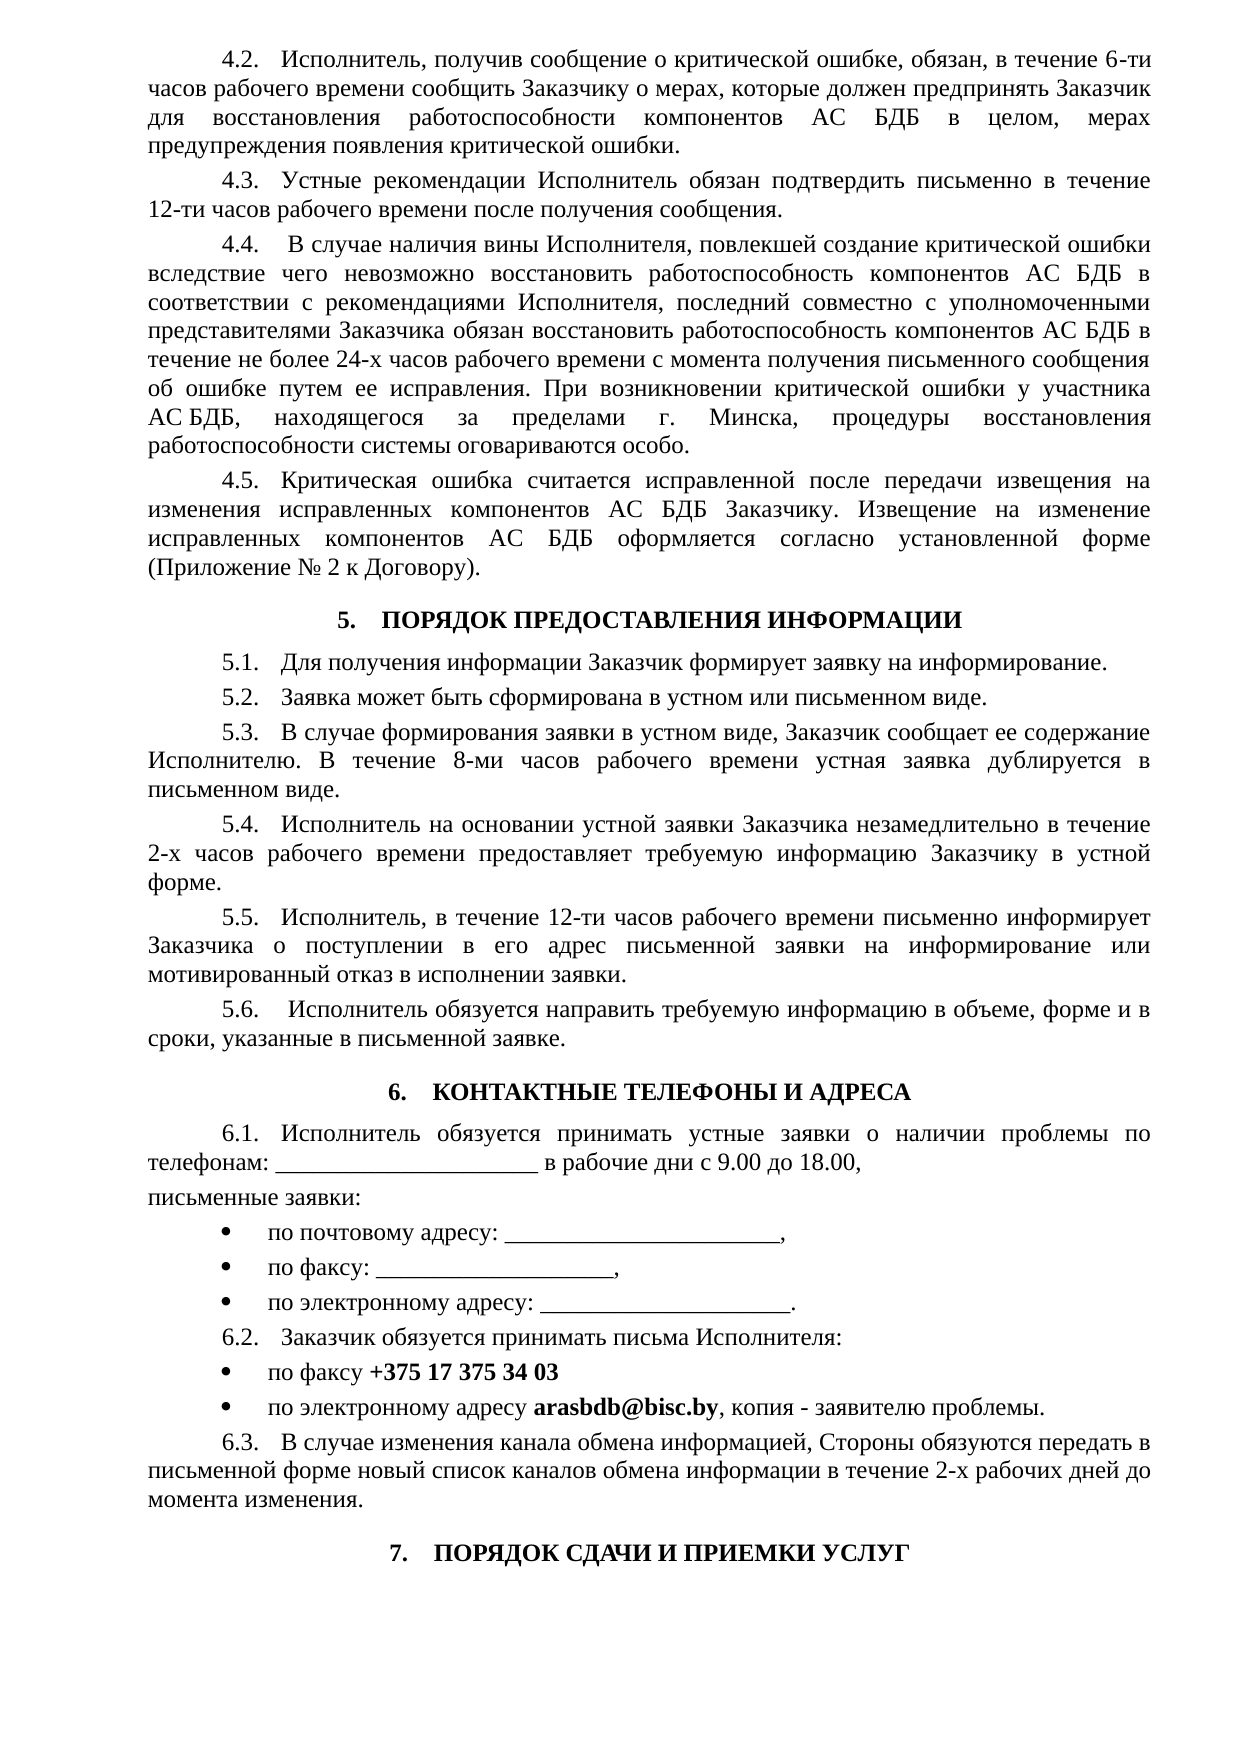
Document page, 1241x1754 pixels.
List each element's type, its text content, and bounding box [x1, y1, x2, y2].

subtitle Для получения информации Заказчик формирует заявку на информирование. [148, 647, 1152, 676]
subtitle по электронному адресу arasbdb@bisc.by, копия - заявителю проблемы. [148, 1392, 1152, 1421]
subtitle В случае изменения канала обмена информацией, Стороны обязуются передать в письменной форме новый список каналов обмена информации в течение 2-х рабочих дней до момента изменения. [148, 1427, 1152, 1513]
subtitle В случае наличия вины Исполнителя, повлекшей создание критической ошибки вследствие чего невозможно восстановить работоспособность компонентов АС БДБ в соответствии с рекомендациями Исполнителя, последний совместно с уполномоченными представителями Заказчика обязан восстановить работоспособность компонентов АС БДБ в течение не более 24-х часов рабочего времени с момента получения письменного сообщения об ошибке путем ее исправления. При возникновении критической ошибки у участника АС БДБ, находящегося за пределами г. Минска, процедуры восстановления работоспособности системы оговариваются особо. [148, 229, 1152, 459]
subtitle по электронному адресу: ____________________. [148, 1287, 1152, 1316]
subtitle Исполнитель на основании устной заявки Заказчика незамедлительно в течение 2-х часов рабочего времени предоставляет требуемую информацию Заказчику в устной форме. [148, 809, 1152, 896]
subtitle КОНТАКТНЫЕ ТЕЛЕФОНЫ И АДРЕСА [148, 1077, 1152, 1106]
subtitle Заказчик обязуется принимать письма Исполнителя: [148, 1322, 1152, 1351]
subtitle по почтовому адресу: ______________________, [148, 1217, 1152, 1246]
subtitle письменные заявки: [148, 1182, 1152, 1211]
subtitle Критическая ошибка считается исправленной после передачи извещения на изменения исправленных компонентов АС БДБ Заказчику. Извещение на изменение исправленных компонентов АС БДБ оформляется согласно установленной форме (Приложение № 2 к Договору). [148, 466, 1152, 581]
subtitle по факсу +375 17 375 34 03 [148, 1357, 1152, 1386]
subtitle Исполнитель обязуется принимать устные заявки о наличии проблемы по телефонам: _____________________ в рабочие дни с 9.00 до 18.00, [148, 1118, 1152, 1176]
subtitle по факсу: ___________________, [148, 1252, 1152, 1281]
subtitle Заявка может быть сформирована в устном или письменном виде. [148, 682, 1152, 711]
subtitle ПОРЯДОК ПРЕДОСТАВЛЕНИЯ ИНФОРМАЦИИ [148, 606, 1152, 634]
subtitle ПОРЯДОК СДАЧИ И ПРИЕМКИ УСЛУГ [148, 1538, 1152, 1567]
subtitle Исполнитель, в течение 12-ти часов рабочего времени письменно информирует Заказчика о поступлении в его адрес письменной заявки на информирование или мотивированный отказ в исполнении заявки. [148, 902, 1152, 988]
subtitle Устные рекомендации Исполнитель обязан подтвердить письменно в течение 12-ти часов рабочего времени после получения сообщения. [148, 166, 1152, 223]
subtitle Исполнитель обязуется направить требуемую информацию в объеме, форме и в сроки, указанные в письменной заявке. [148, 994, 1152, 1052]
subtitle В случае формирования заявки в устном виде, Заказчик сообщает ее содержание Исполнителю. В течение 8-ми часов рабочего времени устная заявка дублируется в письменном виде. [148, 717, 1152, 803]
subtitle Исполнитель, получив сообщение о критической ошибке, обязан, в течение 6-ти часов рабочего времени сообщить Заказчику о мерах, которые должен предпринять Заказчик для восстановления работоспособности компонентов АС БДБ в целом, мерах предупреждения появления критической ошибки. [148, 44, 1152, 159]
